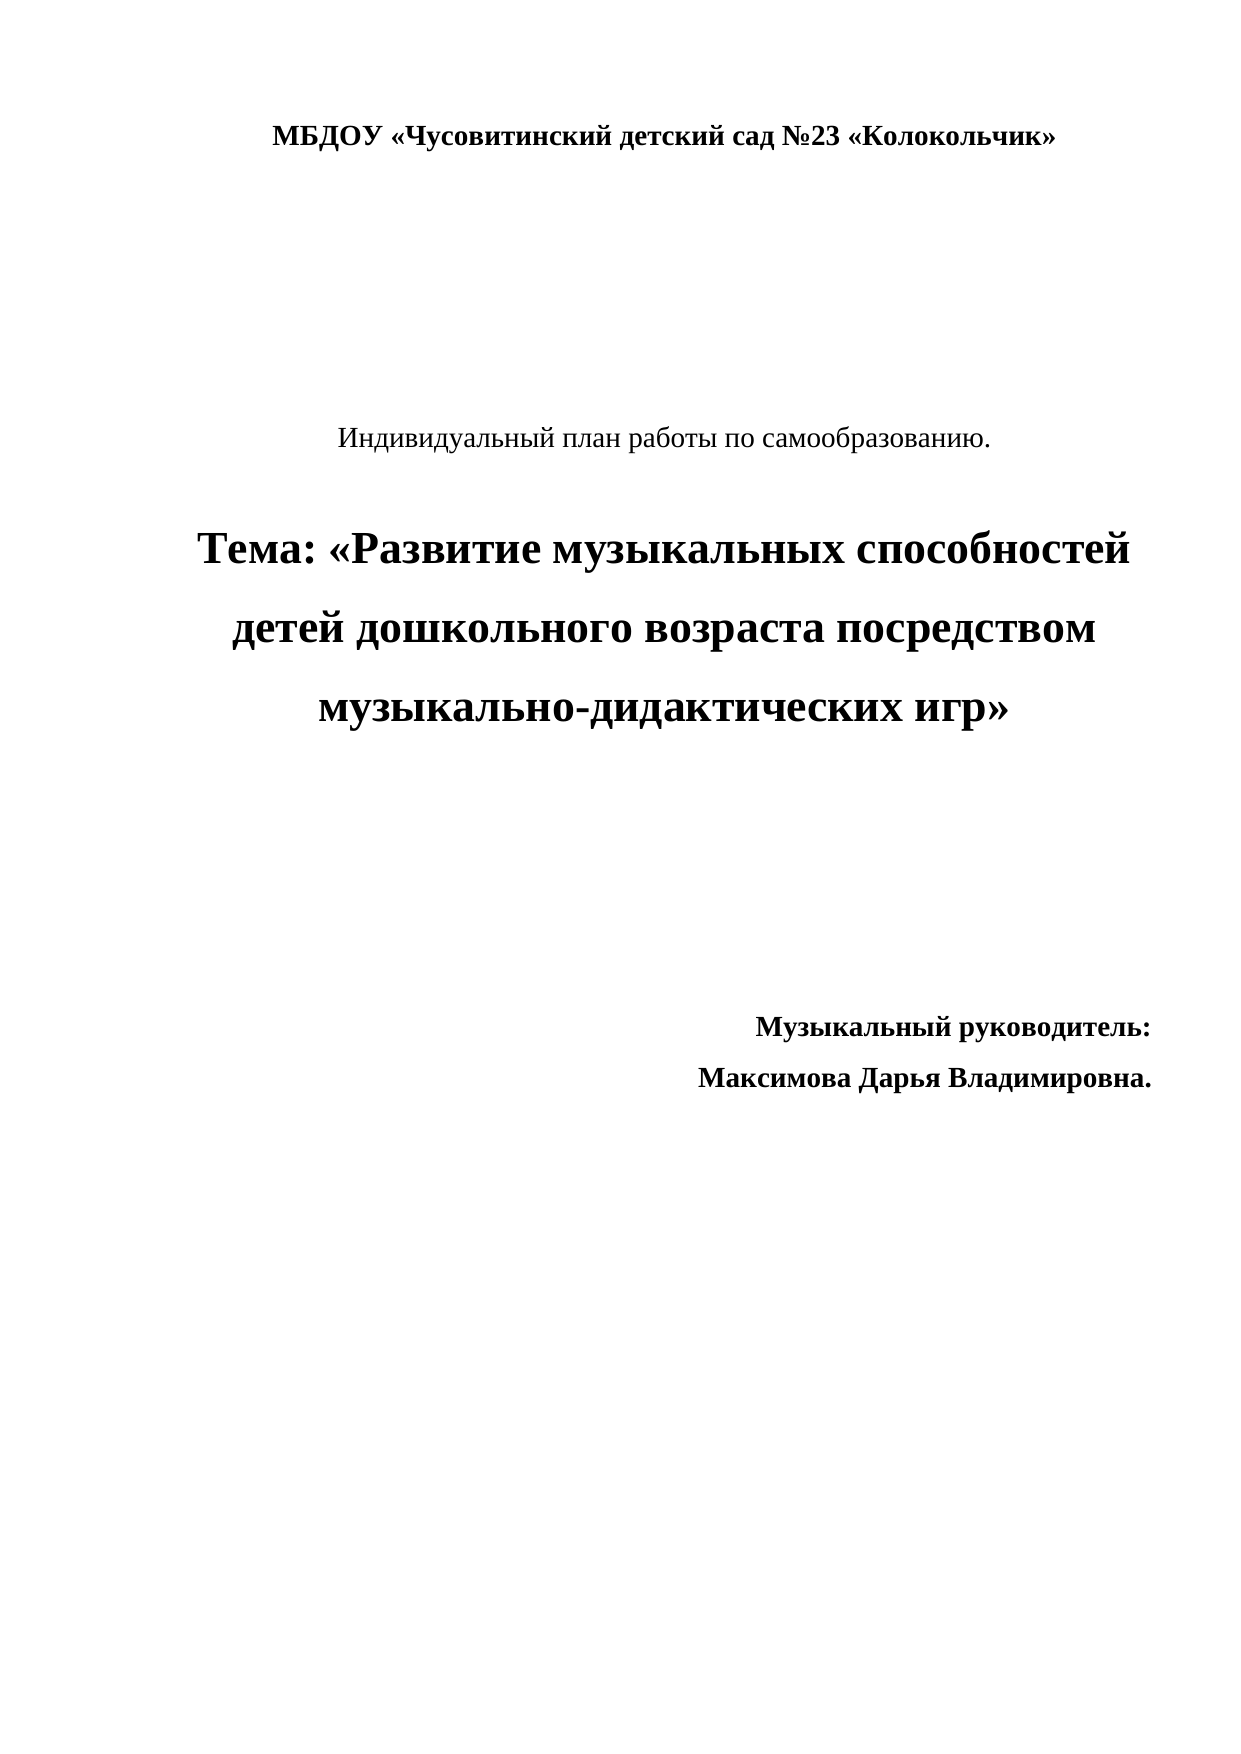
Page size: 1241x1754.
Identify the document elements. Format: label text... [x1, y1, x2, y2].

text Тема: «Развитие музыкальных способностей детей дошкольного возраста посредством музыкально-дидактических игр» [177, 521, 1152, 731]
text Музыкальный руководитель: [177, 1009, 1152, 1043]
text Максимова Дарья Владимировна. [177, 1060, 1152, 1093]
text Индивидуальный план работы по самообразованию. [177, 420, 1152, 453]
text МБДОУ «Чусовитинский детский сад №23 «Колокольчик» [177, 118, 1152, 152]
